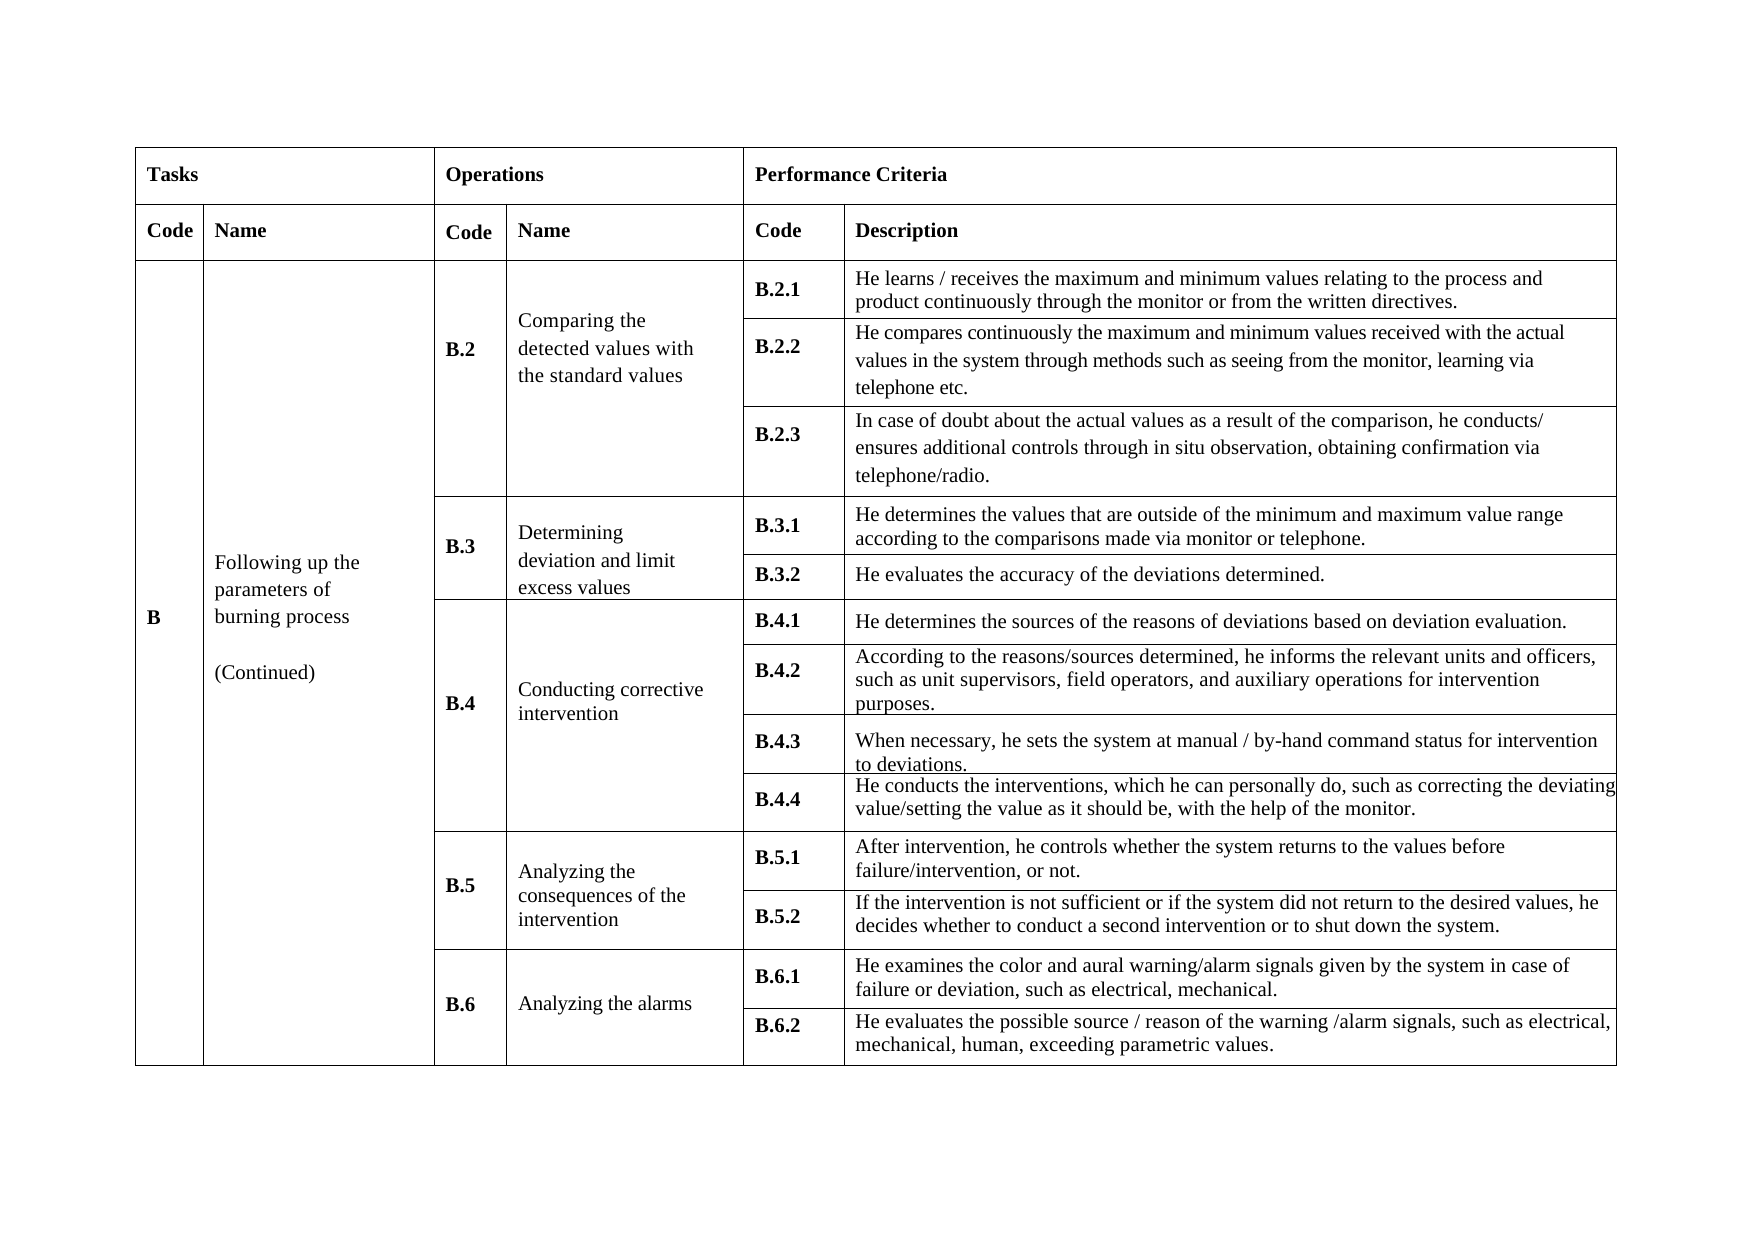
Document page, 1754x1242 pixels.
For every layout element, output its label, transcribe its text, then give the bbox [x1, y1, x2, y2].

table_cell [204, 261, 434, 1065]
table_cell He examines the color and aural warning/alarm signals given by the system in case of failure or deviation, such as electrical, mechanical. [845, 950, 1616, 1008]
table_cell B.4 [435, 600, 506, 831]
table_cell B.2.3 [744, 407, 844, 496]
table_header Tasks [136, 148, 434, 203]
table_cell B.5.1 [744, 832, 844, 889]
table_cell B.3.2 [744, 555, 844, 598]
table_cell Conducting corrective intervention [507, 600, 743, 831]
table_cell After intervention, he controls whether the system returns to the values before failure/intervention, or not. [845, 832, 1616, 889]
table_cell Analyzing the consequences of the intervention [507, 832, 743, 949]
table_cell Analyzing the alarms [507, 950, 743, 1065]
table_cell B.4.3 [744, 715, 844, 773]
table_cell B.3 [435, 497, 506, 598]
table_cell If the intervention is not sufficient or if the system did not return to the desired values, he decides whether to conduct a second intervention or to shut down the system. [845, 891, 1616, 949]
table_cell Name [507, 205, 743, 260]
table_cell According to the reasons/sources determined, he informs the relevant units and officers, such as unit supervisors, field operators, and auxiliary operations for intervention purposes. [845, 645, 1616, 714]
table_cell Description [845, 205, 1616, 260]
table_cell In case of doubt about the actual values as a result of the comparison, he conducts/ ensures additional controls through in situ observation, obtaining confirmation via telephone/radio. [845, 407, 1616, 496]
table_cell B.5 [435, 832, 506, 949]
table_cell He evaluates the possible source / reason of the warning /alarm signals, such as electrical, mechanical, human, exceeding parametric values. [845, 1009, 1616, 1065]
table_cell B.3.1 [744, 497, 844, 554]
table_cell He determines the values that are outside of the minimum and maximum value range according to the comparisons made via monitor or telephone. [845, 497, 1616, 554]
table_cell B.6.1 [744, 950, 844, 1008]
table_cell He compares continuously the maximum and minimum values received with the actual values in the system through methods such as seeing from the monitor, learning via telephone etc. [845, 319, 1616, 406]
table_cell B.2 [435, 261, 506, 496]
table_cell He determines the sources of the reasons of deviations based on deviation evaluation. [845, 600, 1616, 644]
table_cell Determining deviation and limit excess values [507, 497, 743, 598]
table_header Performance Criteria [744, 148, 1616, 203]
table_cell B.4.1 [744, 600, 844, 644]
table_cell B [136, 261, 203, 1065]
table_cell B.6.2 [744, 1009, 844, 1065]
table_cell B.2.1 [744, 261, 844, 317]
table_cell Comparing the detected values with the standard values [507, 261, 743, 496]
table_cell He learns / receives the maximum and minimum values relating to the process and product continuously through the monitor or from the written directives. [845, 261, 1616, 317]
table_cell B.4.4 [744, 774, 844, 831]
table_cell Code [136, 205, 203, 260]
table_cell B.6 [435, 950, 506, 1065]
table_cell B.2.2 [744, 319, 844, 406]
table_cell Code [744, 205, 844, 260]
table_cell B.5.2 [744, 891, 844, 949]
table_cell When necessary, he sets the system at manual / by-hand command status for intervention to deviations. [845, 715, 1616, 773]
table_cell B.4.2 [744, 645, 844, 714]
table_cell He evaluates the accuracy of the deviations determined. [845, 555, 1616, 598]
table_cell Code [435, 205, 506, 260]
table_cell He conducts the interventions, which he can personally do, such as correcting the deviating value/setting the value as it should be, with the help of the monitor. [845, 774, 1616, 831]
table_cell Name [204, 205, 434, 260]
table_header Operations [435, 148, 743, 203]
